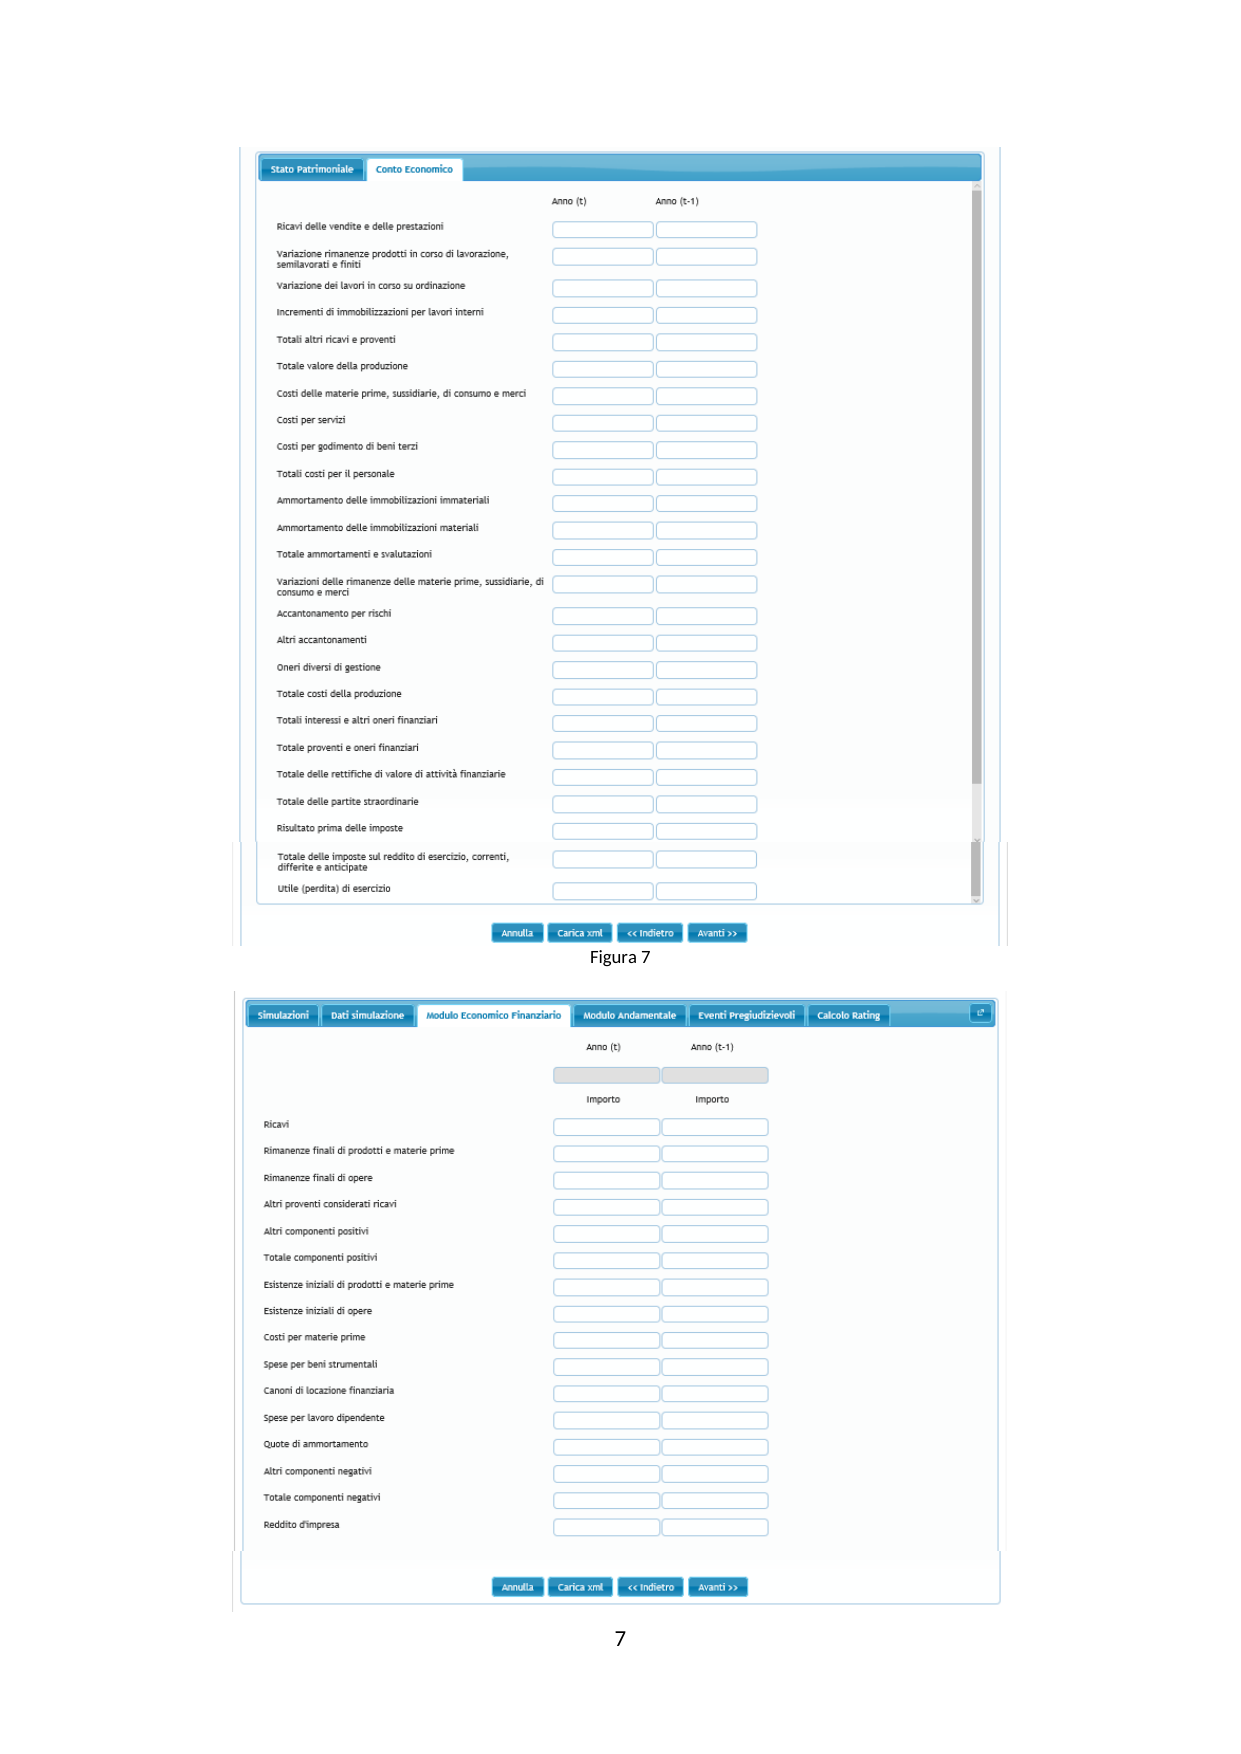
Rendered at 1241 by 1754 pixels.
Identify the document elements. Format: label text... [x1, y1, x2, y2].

text Figura 7 [118, 945, 1122, 968]
picture [232, 991, 1008, 1612]
picture [232, 147, 1008, 946]
